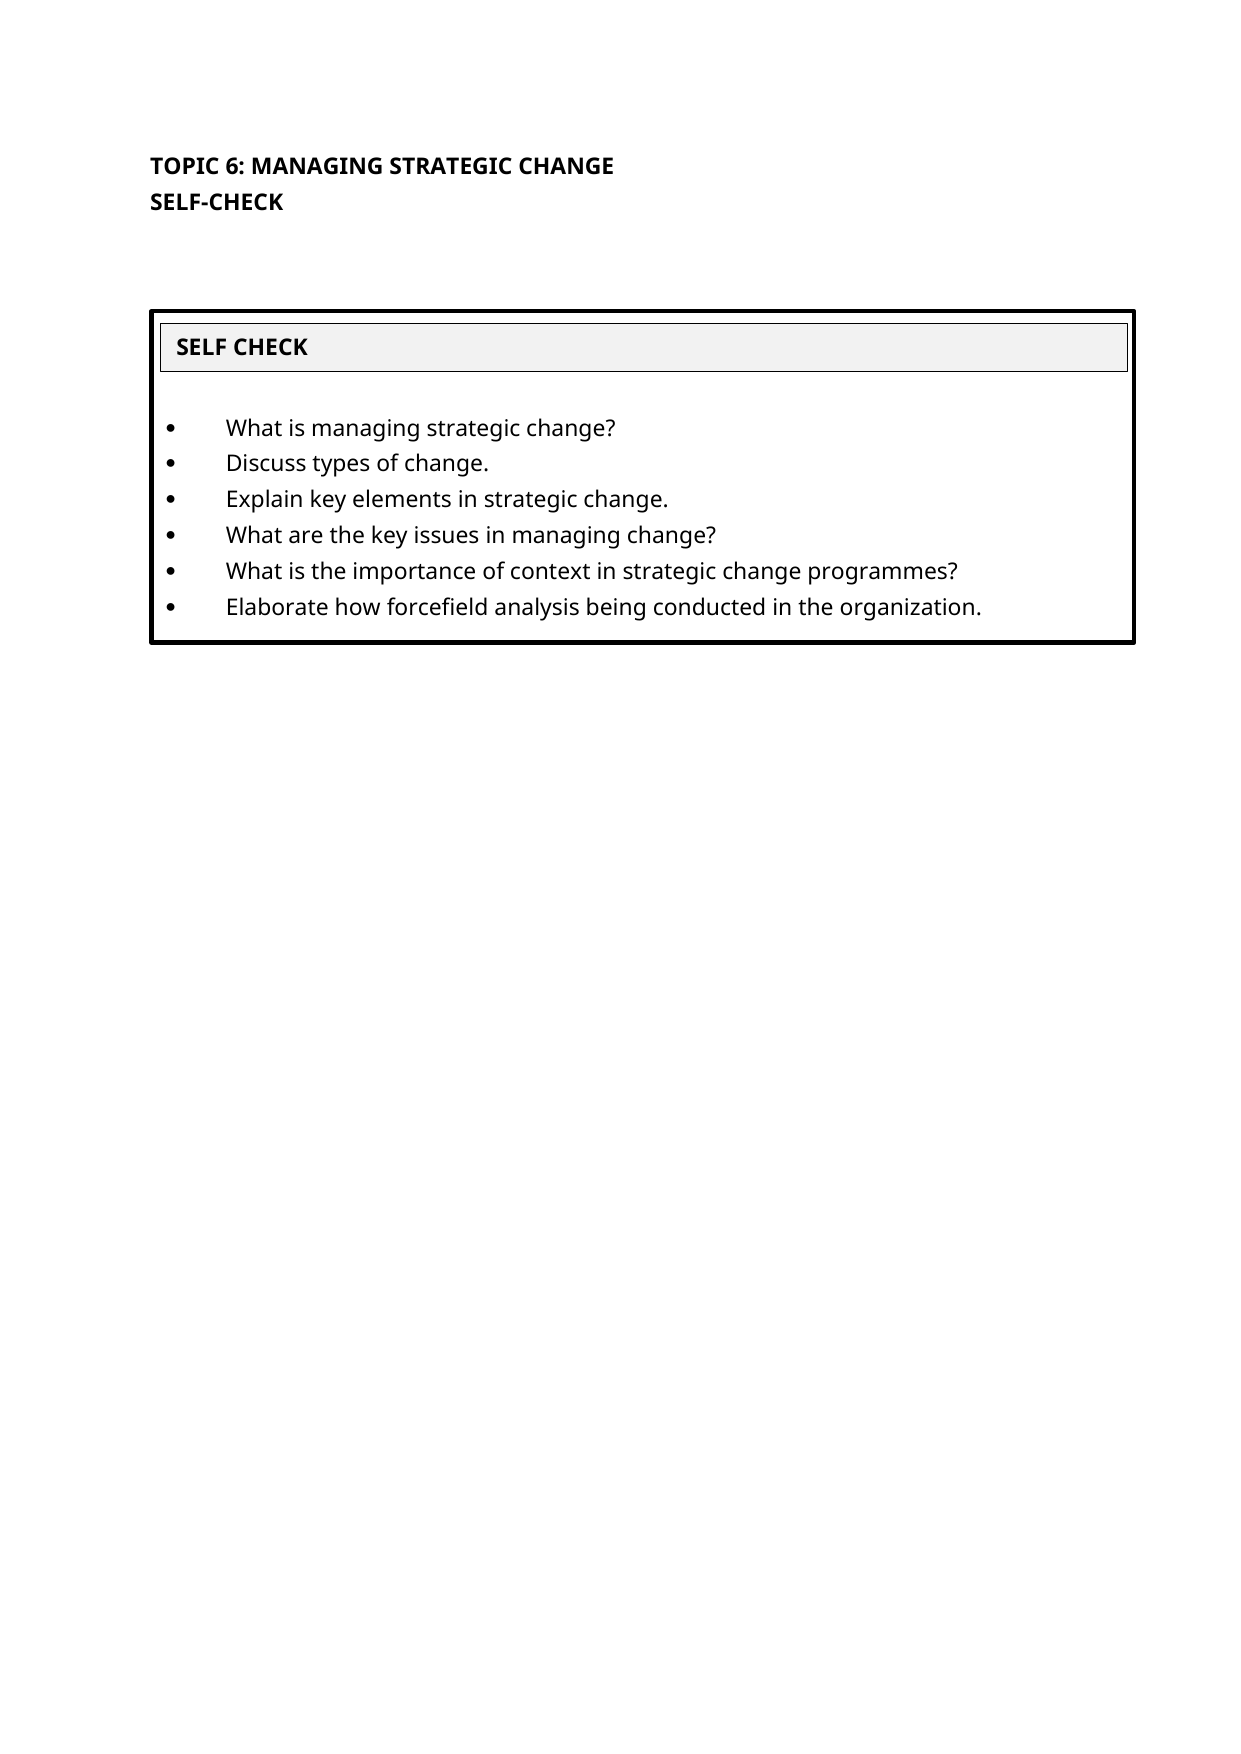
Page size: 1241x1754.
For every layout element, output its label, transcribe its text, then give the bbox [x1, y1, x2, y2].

text SELF-CHECK [150, 186, 1090, 217]
text TOPIC 6: MANAGING STRATEGIC CHANGE [150, 150, 1090, 181]
